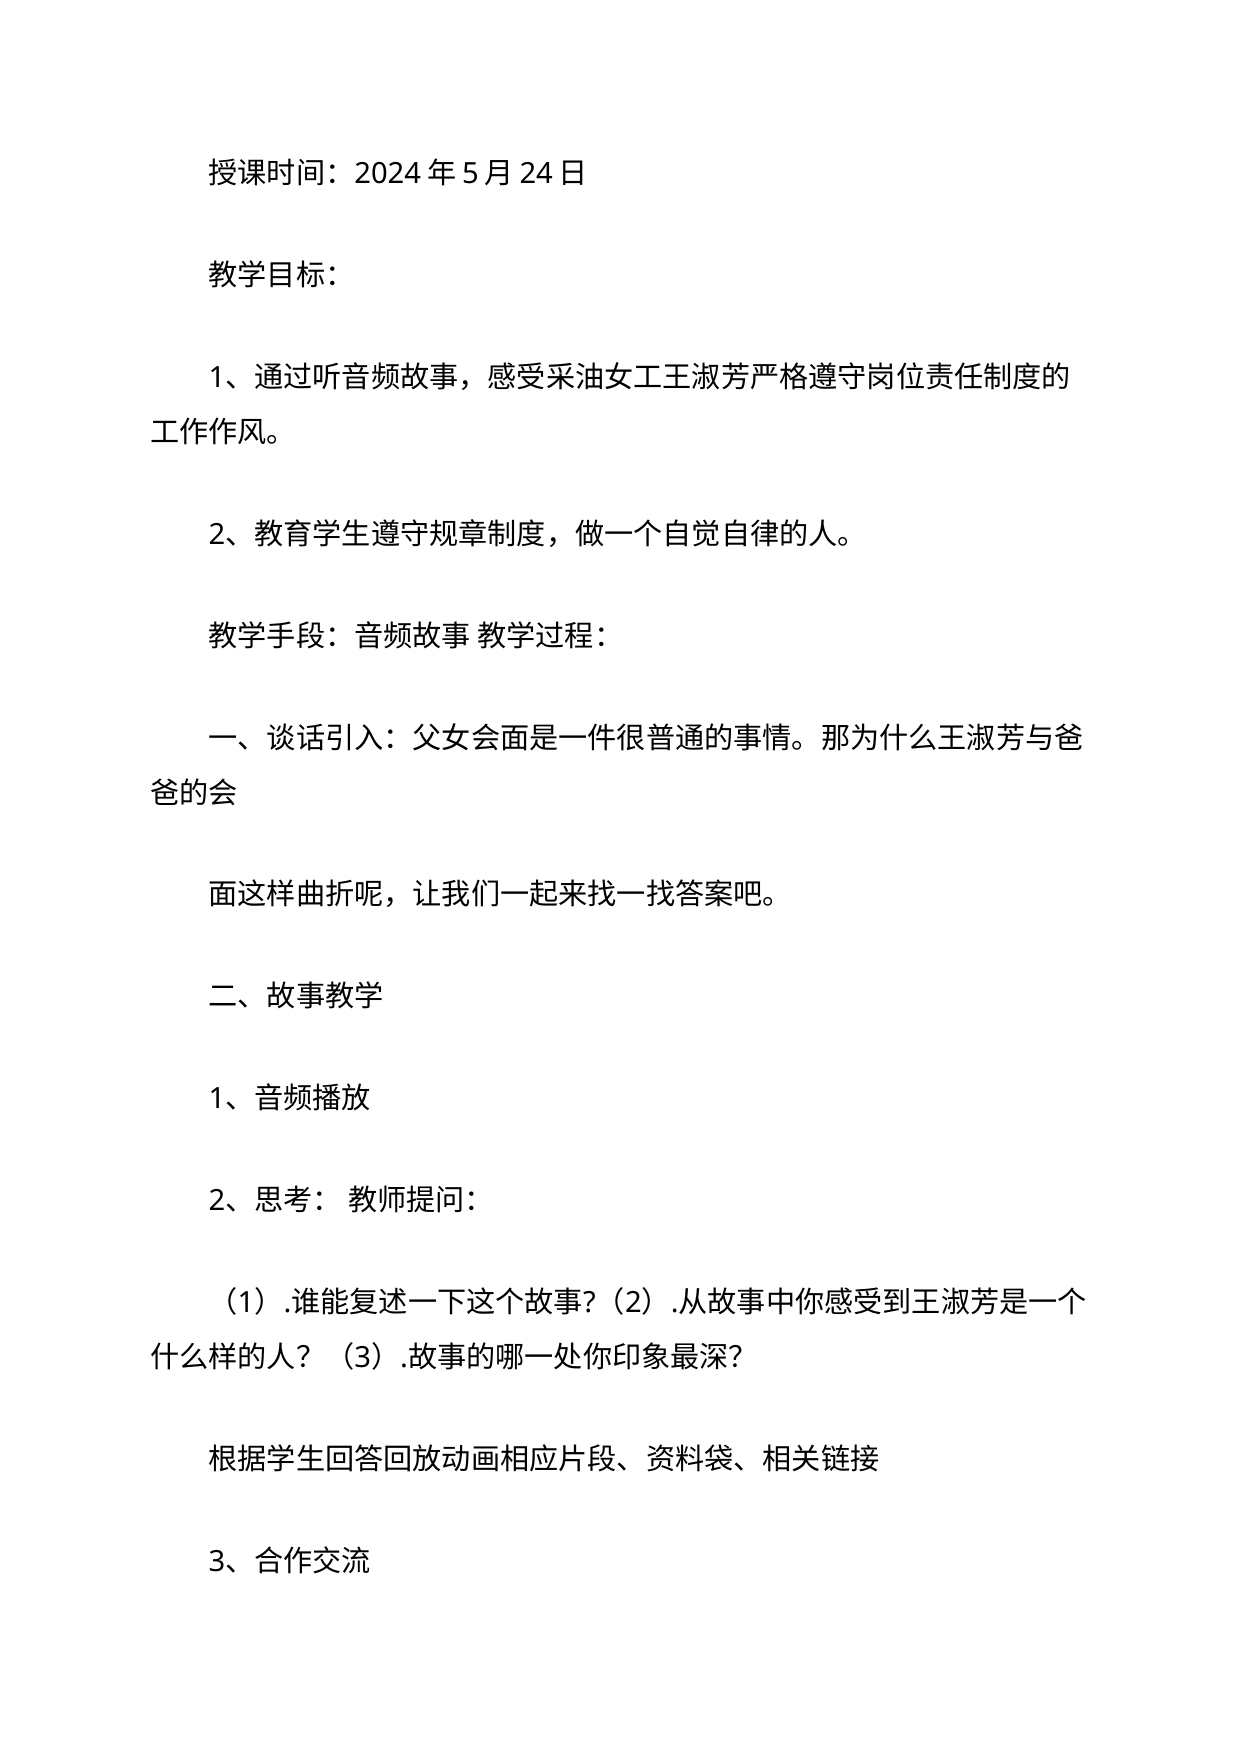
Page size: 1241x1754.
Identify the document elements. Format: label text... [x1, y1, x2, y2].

text 2、教育学生遵守规章制度，做一个自觉自律的人。 [150, 511, 1090, 553]
text 1、音频播放 [150, 1074, 1090, 1117]
text 教学目标： [150, 252, 1090, 294]
text 教学手段：音频故事 教学过程： [150, 612, 1090, 655]
text 一、谈话引入：父女会面是一件很普通的事情。那为什么王淑芳与爸爸的会 [150, 714, 1090, 811]
text 2、思考： 教师提问： [150, 1176, 1090, 1219]
text 1、通过听音频故事，感受采油女工王淑芳严格遵守岗位责任制度的工作作风。 [150, 354, 1090, 451]
text 授课时间：2024年5月24日 [150, 150, 1090, 192]
text （1）.谁能复述一下这个故事?（2）.从故事中你感受到王淑芳是一个什么样的人？（3）.故事的哪一处你印象最深？ [150, 1278, 1090, 1376]
text 面这样曲折呢，让我们一起来找一找答案吧。 [150, 871, 1090, 913]
text 二、故事教学 [150, 973, 1090, 1015]
text 根据学生回答回放动画相应片段、资料袋、相关链接 [150, 1435, 1090, 1478]
text 3、合作交流 [150, 1537, 1090, 1579]
